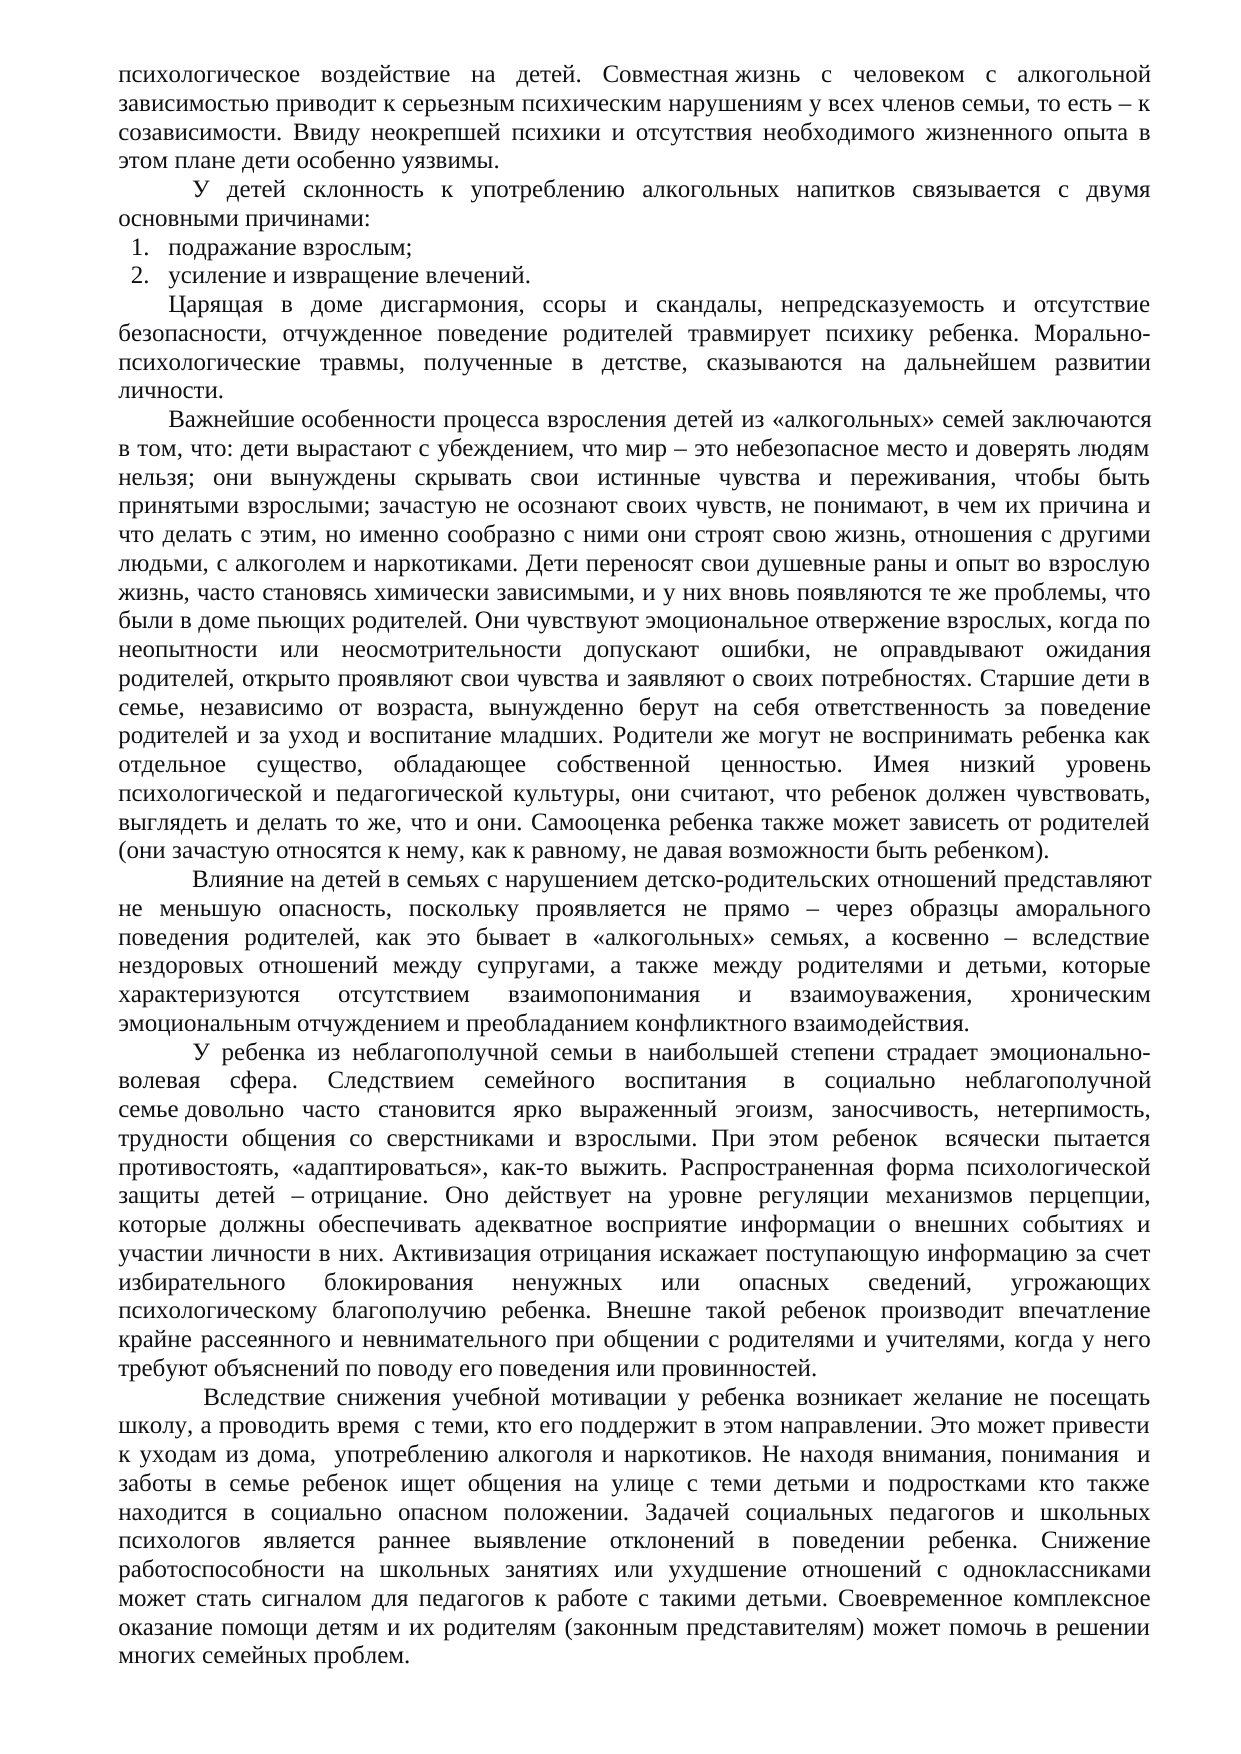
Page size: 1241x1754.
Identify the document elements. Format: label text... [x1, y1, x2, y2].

list подражание взрослым; [131, 232, 1152, 260]
text Вследствие снижения учебной мотивации у ребенка возникает желание не посещать школу, а проводить время с теми, кто его поддержит в этом направлении. Это может привести к уходам из дома, употреблению алкоголя и наркотиков. Не находя внимания, понимания и заботы в семье ребенок ищет общения на улице с теми детьми и подростками кто также находится в социально опасном положении. Задачей социальных педагогов и школьных психологов является раннее выявление отклонений в поведении ребенка. Снижение работоспособности на школьных занятиях или ухудшение отношений с одноклассниками может стать сигналом для педагогов к работе с такими детьми. Своевременное комплексное оказание помощи детям и их родителям (законным представителям) может помочь в решении многих семейных проблем. [118, 1382, 1152, 1669]
list усиление и извращение влечений. [131, 260, 1152, 289]
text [118, 59, 1152, 174]
text У ребенка из неблагополучной семьи в наибольшей степени страдает эмоционально-волевая сфера. Следствием семейного воспитания в социально неблагополучной семье довольно часто становится ярко выраженный эгоизм, заносчивость, нетерпимость, трудности общения со сверстниками и взрослыми. При этом ребенок всячески пытается противостоять, «адаптироваться», как-то выжить. Распространенная форма психологической защиты детей – отрицание. Оно действует на уровне регуляции механизмов перцепции, которые должны обеспечивать адекватное восприятие информации о внешних событиях и участии личности в них. Активизация отрицания искажает поступающую информацию за счет избирательного блокирования ненужных или опасных сведений, угрожающих психологическому благополучию ребенка. Внешне такой ребенок производит впечатление крайне рассеянного и невнимательного при общении с родителями и учителями, когда у него требуют объяснений по поводу его поведения или провинностей. [118, 1037, 1152, 1382]
text Царящая в доме дисгармония, ссоры и скандалы, непредсказуемость и отсутствие безопасности, отчужденное поведение родителей травмирует психику ребенка. Морально-психологические травмы, полученные в детстве, сказываются на дальнейшем развитии личности. [118, 289, 1152, 404]
text Важнейшие особенности процесса взросления детей из «алкогольных» семей заключаются в том, что: дети вырастают с убеждением, что мир – это небезопасное место и доверять людям нельзя; они вынуждены скрывать свои истинные чувства и переживания, чтобы быть принятыми взрослыми; зачастую не осознают своих чувств, не понимают, в чем их причина и что делать с этим, но именно сообразно с ними они строят свою жизнь, отношения с другими людьми, с алкоголем и наркотиками. Дети переносят свои душевные раны и опыт во взрослую жизнь, часто становясь химически зависимыми, и у них вновь появляются те же проблемы, что были в доме пьющих родителей. Они чувствуют эмоциональное отвержение взрослых, когда по неопытности или неосмотрительности допускают ошибки, не оправдывают ожидания родителей, открыто проявляют свои чувства и заявляют о своих потребностях. Старшие дети в семье, независимо от возраста, вынужденно берут на себя ответственность за поведение родителей и за уход и воспитание младших. Родители же могут не воспринимать ребенка как отдельное существо, обладающее собственной ценностью. Имея низкий уровень психологической и педагогической культуры, они считают, что ребенок должен чувствовать, выглядеть и делать то же, что и они. Самооценка ребенка также может зависеть от родителей (они зачастую относятся к нему, как к равному, не давая возможности быть ребенком). [118, 404, 1152, 864]
text У детей склонность к употреблению алкогольных напитков связывается с двумя основными причинами: [118, 174, 1152, 232]
text Влияние на детей в семьях с нарушением детско-родительских отношений представляют не меньшую опасность, поскольку проявляется не прямо – через образцы аморального поведения родителей, как это бывает в «алкогольных» семьях, а косвенно – вследствие нездоровых отношений между супругами, а также между родителями и детьми, которые характеризуются отсутствием взаимопонимания и взаимоуважения, хроническим эмоциональным отчуждением и преобладанием конфликтного взаимодействия. [118, 864, 1152, 1037]
